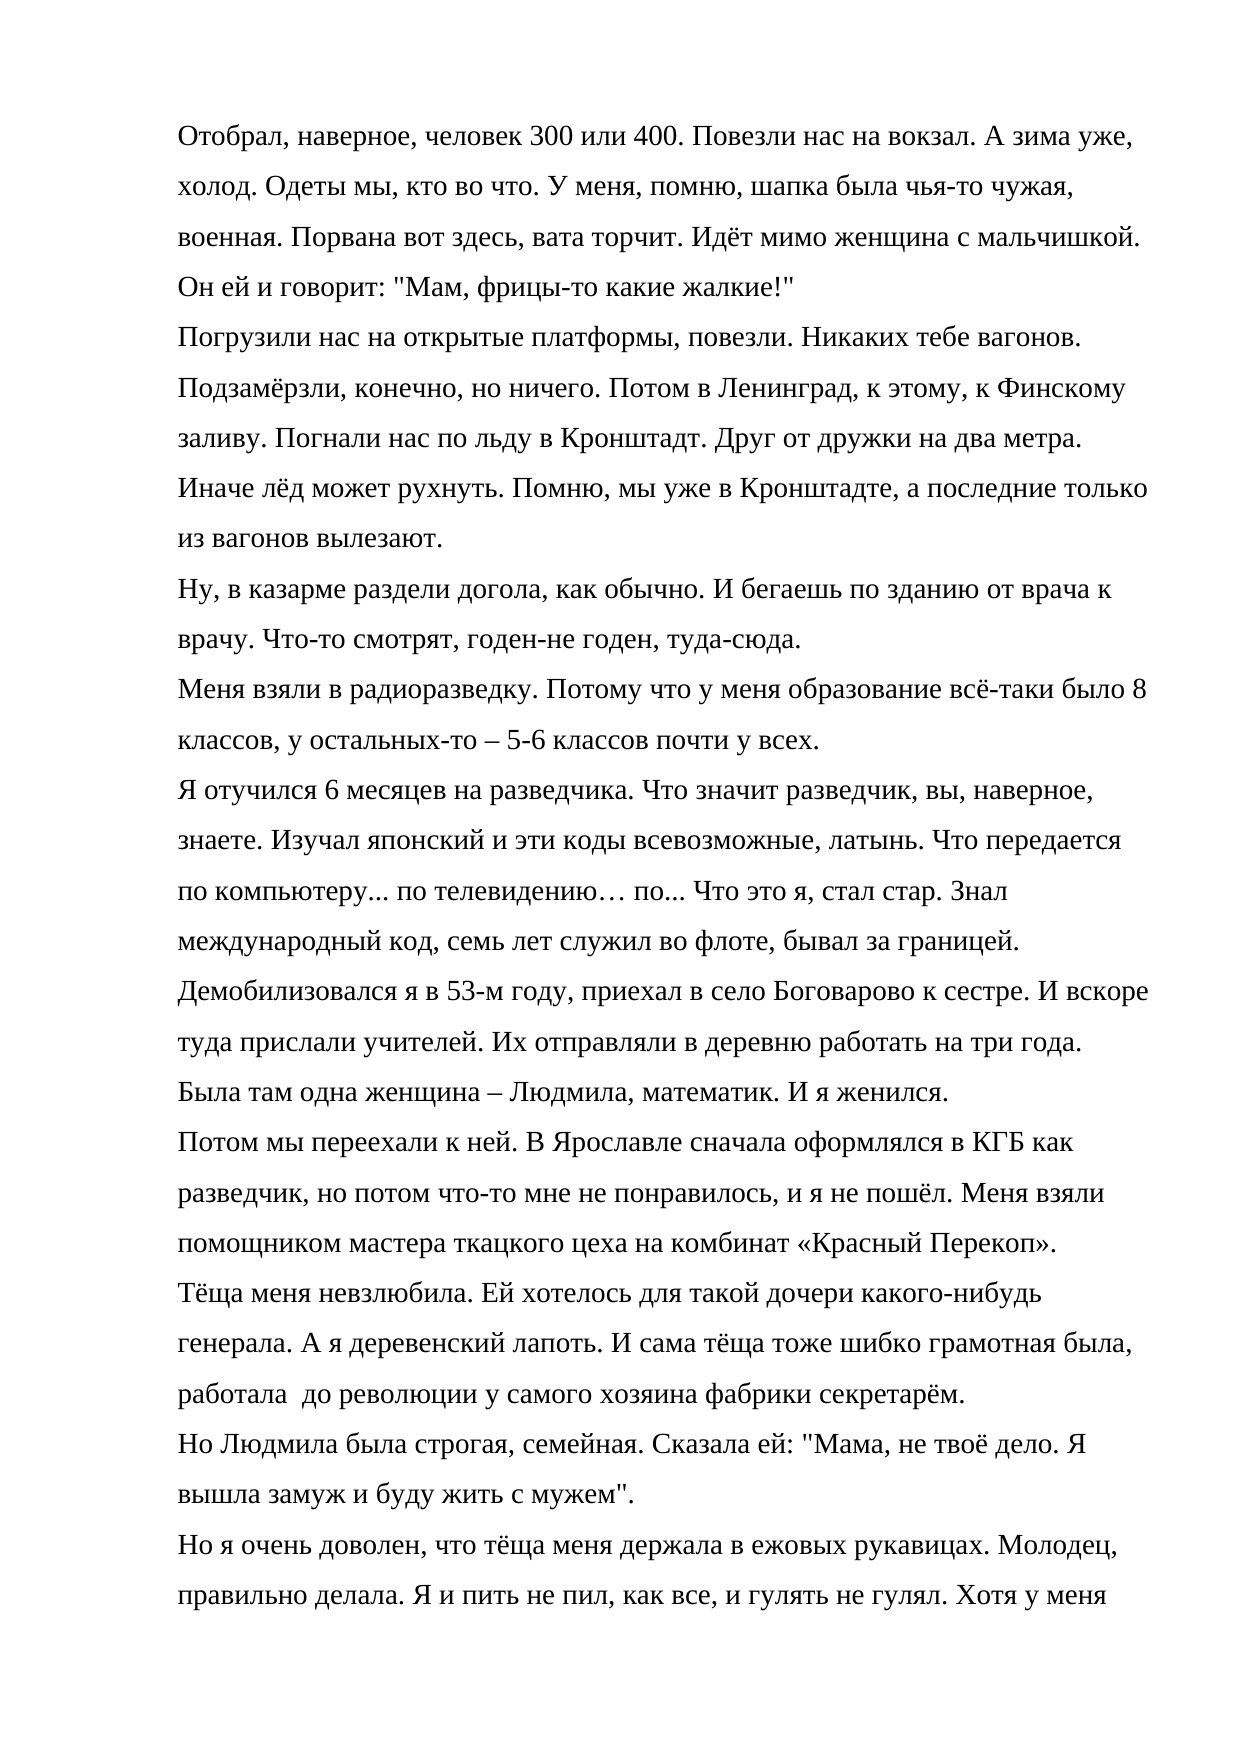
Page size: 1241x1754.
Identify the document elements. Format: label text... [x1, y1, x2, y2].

text Я отучился 6 месяцев на разведчика. Что значит разведчик, вы, наверное, знаете. Изучал японский и эти коды всевозможные, латынь. Что передается по компьютеру... по телевидению… по... Что это я, стал стар. Знал международный код, семь лет служил во флоте, бывал за границей. [177, 772, 1152, 957]
text Тёща меня невзлюбила. Ей хотелось для такой дочери какого-нибудь генерала. А я деревенский лапоть. И сама тёща тоже шибко грамотная была, работала до революции у самого хозяина фабрики секретарём. [177, 1275, 1152, 1409]
text Но Людмила была строгая, семейная. Сказала ей: "Мама, не твоё дело. Я вышла замуж и буду жить с мужем". [177, 1426, 1152, 1510]
text Потом мы переехали к ней. В Ярославле сначала оформлялся в КГБ как разведчик, но потом что-то мне не понравилось, и я не пошёл. Меня взяли помощником мастера ткацкого цеха на комбинат «Красный Перекоп». [177, 1124, 1152, 1258]
text Ну, в казарме раздели догола, как обычно. И бегаешь по зданию от врача к врачу. Что-то смотрят, годен-не годен, туда-сюда. [177, 571, 1152, 655]
text Погрузили нас на открытые платформы, повезли. Никаких тебе вагонов. Подзамёрзли, конечно, но ничего. Потом в Ленинград, к этому, к Финскому заливу. Погнали нас по льду в Кронштадт. Друг от дружки на два метра. Иначе лёд может рухнуть. Помню, мы уже в Кронштадте, а последние только из вагонов вылезают. [177, 319, 1152, 554]
text Отобрал, наверное, человек 300 или 400. Повезли нас на вокзал. А зима уже, холод. Одеты мы, кто во что. У меня, помню, шапка была чья-то чужая, военная. Порвана вот здесь, вата торчит. Идёт мимо женщина с мальчишкой. Он ей и говорит: "Мам, фрицы-то какие жалкие!" [177, 118, 1152, 303]
text Меня взяли в радиоразведку. Потому что у меня образование всё-таки было 8 классов, у остальных-то – 5-6 классов почти у всех. [177, 672, 1152, 755]
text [177, 1527, 1152, 1611]
text Демобилизовался я в 53-м году, приехал в село Боговарово к сестре. И вскоре туда прислали учителей. Их отправляли в деревню работать на три года. Была там одна женщина – Людмила, математик. И я женился. [177, 973, 1152, 1108]
